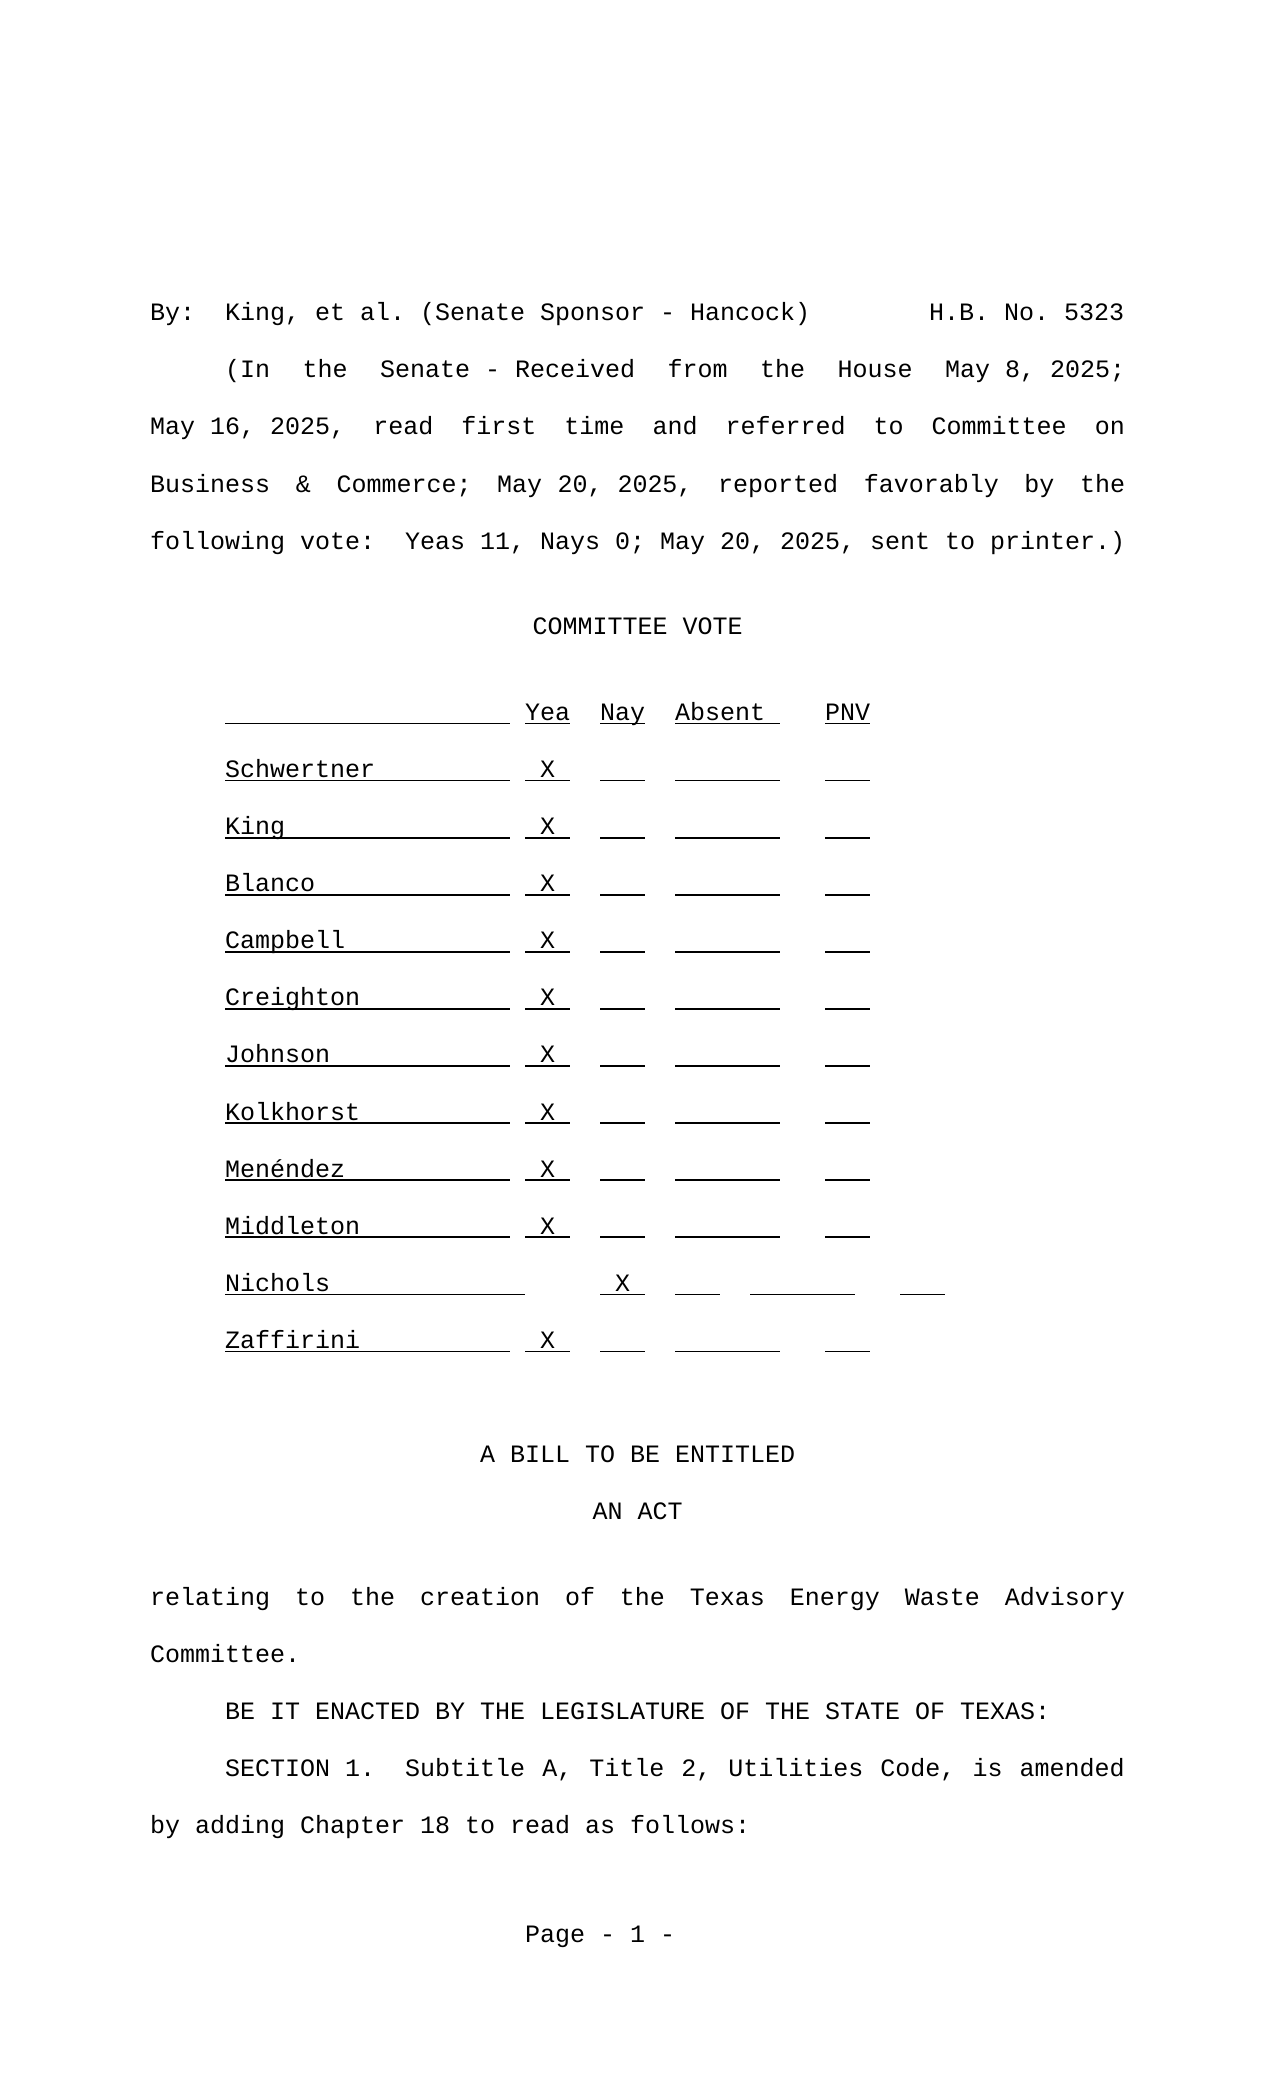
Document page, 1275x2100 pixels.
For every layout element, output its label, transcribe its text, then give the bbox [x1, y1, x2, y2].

text Middleton X [150, 1213, 975, 1242]
text (In the Senate - Received from the House May 8, 2025; May 16, 2025, read first time and referred to Committee on Business & Commerce; May 20, 2025, reported favorably by the following vote: Yeas 11, Nays 0; May 20, 2025, sent to printer.) [150, 357, 1125, 557]
text Blanco X [150, 871, 975, 899]
text AN ACT [150, 1498, 1125, 1527]
text relating to the creation of the Texas Energy Waste Advisory Committee. [150, 1584, 1125, 1670]
text SECTION 1. Subtitle A, Title 2, Utilities Code, is amended by adding Chapter 18 to read as follows: [150, 1755, 1125, 1841]
text Campbell X [150, 928, 975, 956]
text Yea Nay Absent PNV [150, 699, 975, 728]
text Menéndez X [150, 1156, 975, 1184]
text BE IT ENACTED BY THE LEGISLATURE OF THE STATE OF TEXAS: [150, 1698, 1125, 1727]
text By: King, et al. (Senate Sponsor - Hancock) H.B. No. 5323 [150, 300, 1125, 328]
text Schwertner X [150, 756, 975, 785]
text Johnson X [150, 1042, 975, 1070]
text King X [150, 813, 975, 842]
text COMMITTEE VOTE [150, 614, 1125, 642]
text Nichols X [150, 1270, 975, 1299]
text A BILL TO BE ENTITLED [150, 1441, 1125, 1470]
text Kolkhorst X [150, 1099, 975, 1127]
text Zaffirini X [150, 1327, 975, 1356]
text Creighton X [150, 985, 975, 1013]
